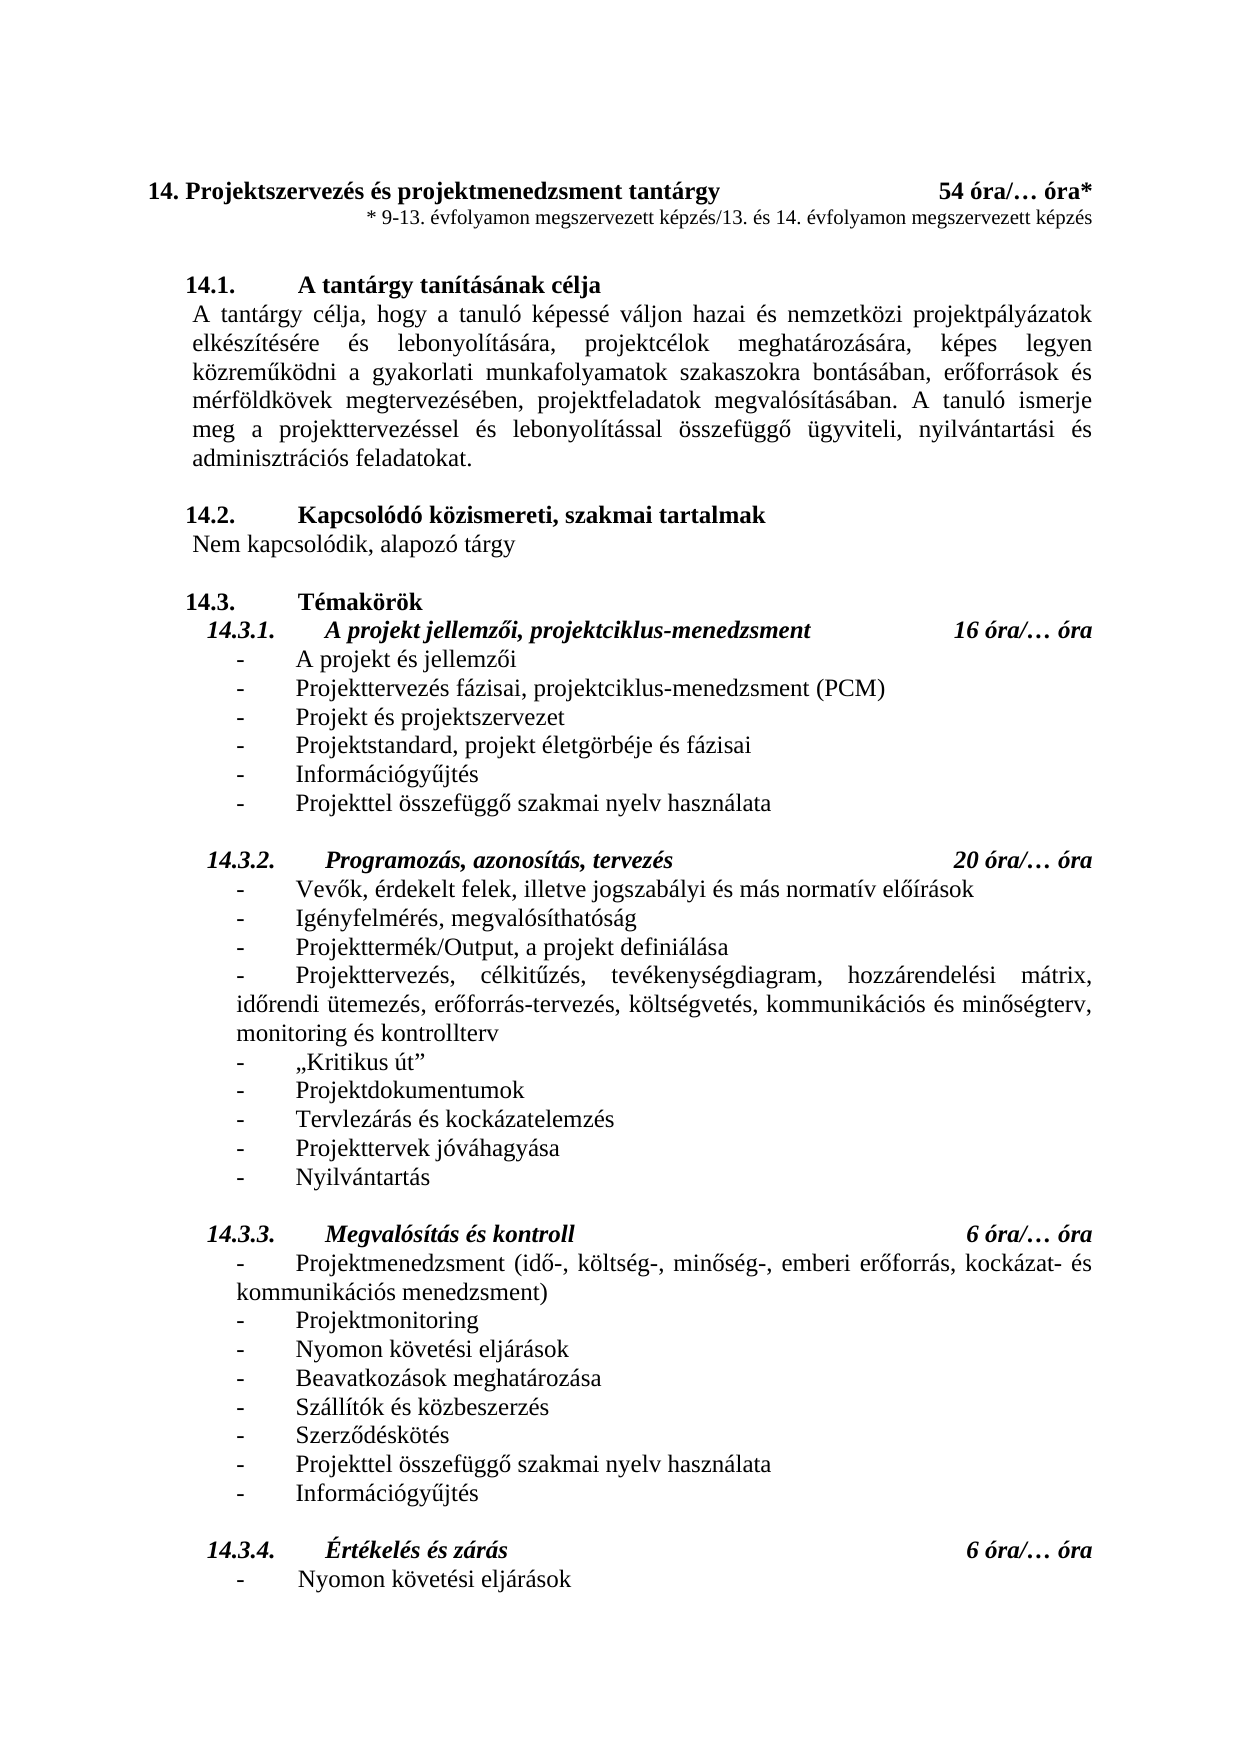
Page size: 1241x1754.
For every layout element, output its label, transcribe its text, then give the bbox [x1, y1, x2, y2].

text - Projekttervezés fázisai, projektciklus-menedzsment (PCM) [236, 673, 1093, 702]
text - „Kritikus út” [236, 1047, 1093, 1075]
text - Igényfelmérés, megvalósíthatóság [236, 903, 1093, 932]
list Témakörök [185, 587, 1093, 615]
list Értékelés és zárás 6 óra/… óra [207, 1535, 1093, 1564]
text - Projekttel összefüggő szakmai nyelv használata [236, 1449, 1093, 1478]
list Kapcsolódó közismereti, szakmai tartalmak [185, 500, 1093, 529]
text - Szállítók és közbeszerzés [236, 1392, 1093, 1420]
text - Nyomon követési eljárások [236, 1564, 1093, 1593]
text - Nyilvántartás [236, 1162, 1093, 1190]
text - Projekttervek jóváhagyása [236, 1133, 1093, 1162]
text - Projekttervezés, célkitűzés, tevékenységdiagram, hozzárendelési mátrix, időrendi ütemezés, erőforrás-tervezés, költségvetés, kommunikációs és minőségterv, monitoring és kontrollterv [236, 960, 1093, 1047]
list A projekt jellemzői, projektciklus-menedzsment 16 óra/… óra [207, 615, 1093, 644]
text - Tervlezárás és kockázatelemzés [236, 1104, 1093, 1133]
text - A projekt és jellemzői [236, 644, 1093, 673]
text - Információgyűjtés [236, 1478, 1093, 1507]
text - Projekttermék/Output, a projekt definiálása [236, 932, 1093, 960]
text - Projektmenedzsment (idő-, költség-, minőség-, emberi erőforrás, kockázat- és kommunikációs menedzsment) [236, 1248, 1093, 1305]
text Nem kapcsolódik, alapozó tárgy [192, 529, 1093, 558]
text - Szerződéskötés [236, 1420, 1093, 1449]
text - Projekttel összefüggő szakmai nyelv használata [236, 788, 1093, 817]
text - Projektdokumentumok [236, 1075, 1093, 1104]
text - Beavatkozások meghatározása [236, 1363, 1093, 1392]
list A tantárgy tanításának célja [185, 270, 1093, 299]
list Megvalósítás és kontroll 6 óra/… óra [207, 1219, 1093, 1248]
text * 9-13. évfolyamon megszervezett képzés/13. és 14. évfolyamon megszervezett képzés [148, 205, 1093, 229]
text - Vevők, érdekelt felek, illetve jogszabályi és más normatív előírások [236, 874, 1093, 903]
text - Projektstandard, projekt életgörbéje és fázisai [236, 730, 1093, 759]
list Projektszervezés és projektmenedzsment tantárgy 54 óra/… óra* [148, 176, 1093, 205]
text - Nyomon követési eljárások [236, 1334, 1093, 1363]
text - Információgyűjtés [236, 759, 1093, 788]
list Programozás, azonosítás, tervezés 20 óra/… óra [207, 845, 1093, 874]
text - Projekt és projektszervezet [236, 702, 1093, 730]
text A tantárgy célja, hogy a tanuló képessé váljon hazai és nemzetközi projektpályázatok elkészítésére és lebonyolítására, projektcélok meghatározására, képes legyen közreműködni a gyakorlati munkafolyamatok szakaszokra bontásában, erőforrások és mérföldkövek megtervezésében, projektfeladatok megvalósításában. A tanuló ismerje meg a projekttervezéssel és lebonyolítással összefüggő ügyviteli, nyilvántartási és adminisztrációs feladatokat. [192, 299, 1093, 472]
text - Projektmonitoring [236, 1305, 1093, 1334]
